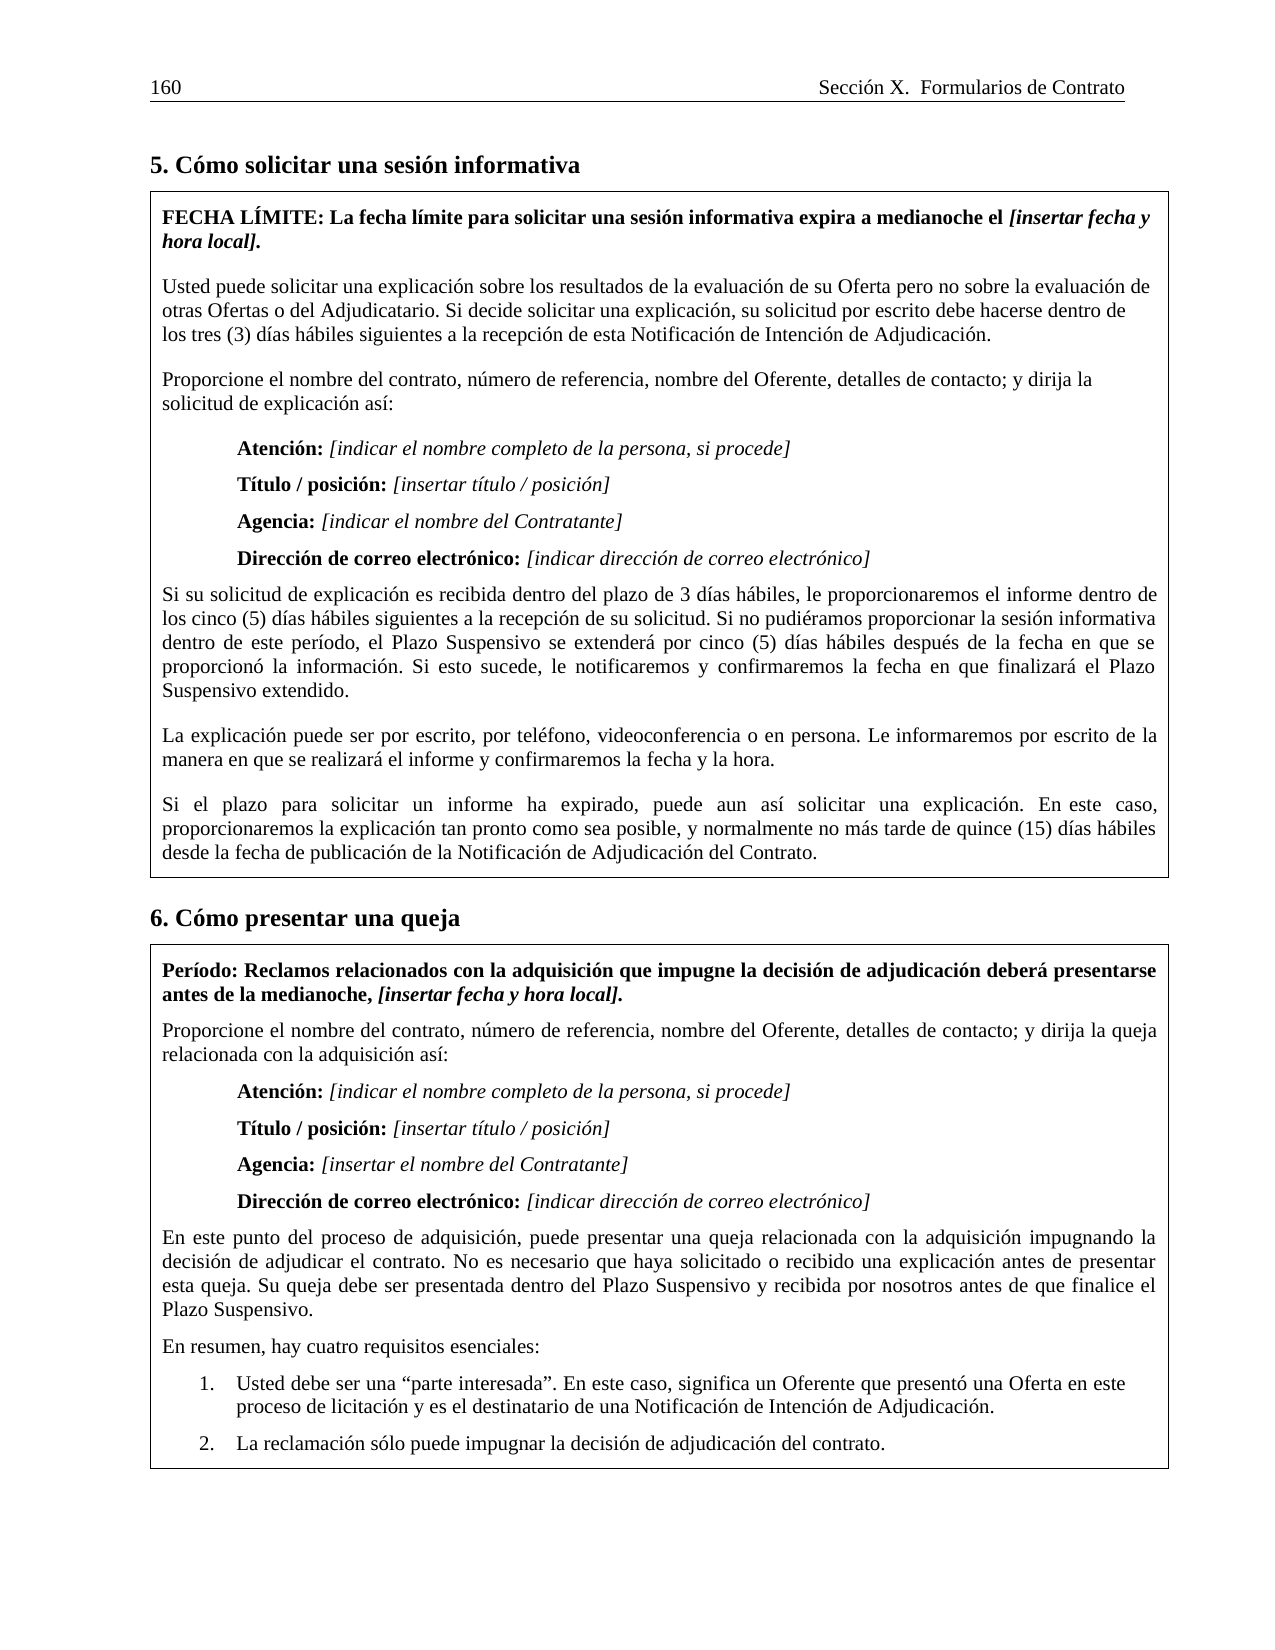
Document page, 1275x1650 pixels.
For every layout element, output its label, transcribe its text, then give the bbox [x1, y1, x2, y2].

text 5. Cómo solicitar una sesión informativa [150, 150, 1125, 179]
table_header FECHA LÍMITE: La fecha límite para solicitar una sesión informativa expira a medianoche el [insertar fecha y hora local]. Usted puede solicitar una explicación sobre los resultados de la evaluación de su Oferta pero no sobre la evaluación de otras Ofertas o del Adjudicatario. Si decide solicitar una explicación, su solicitud por escrito debe hacerse dentro de los tres (3) días hábiles siguientes a la recepción de esta Notificación de Intención de Adjudicación. Proporcione el nombre del contrato, número de referencia, nombre del Oferente, detalles de contacto; y dirija la solicitud de explicación así: Atención: [indicar el nombre completo de la persona, si procede] Título / posición: [insertar título / posición] Agencia: [indicar el nombre del Contratante] Dirección de correo electrónico: [indicar dirección de correo electrónico] Si su solicitud de explicación es recibida dentro del plazo de 3 días hábiles, le proporcionaremos el informe dentro de los cinco (5) días hábiles siguientes a la recepción de su solicitud. Si no pudiéramos proporcionar la sesión informativa dentro de este período, el Plazo Suspensivo se extenderá por cinco (5) días hábiles después de la fecha en que se proporcionó la información. Si esto sucede, le notificaremos y confirmaremos la fecha en que finalizará el Plazo Suspensivo extendido. La explicación puede ser por escrito, por teléfono, videoconferencia o en persona. Le informaremos por escrito de la manera en que se realizará el informe y confirmaremos la fecha y la hora. Si el plazo para solicitar un informe ha expirado, puede aun así solicitar una explicación. En este caso, proporcionaremos la explicación tan pronto como sea posible, y normalmente no más tarde de quince (15) días hábiles desde la fecha de publicación de la Notificación de Adjudicación del Contrato. [151, 192, 1168, 877]
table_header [151, 945, 1168, 1468]
text 6. Cómo presentar una queja [150, 903, 1125, 932]
